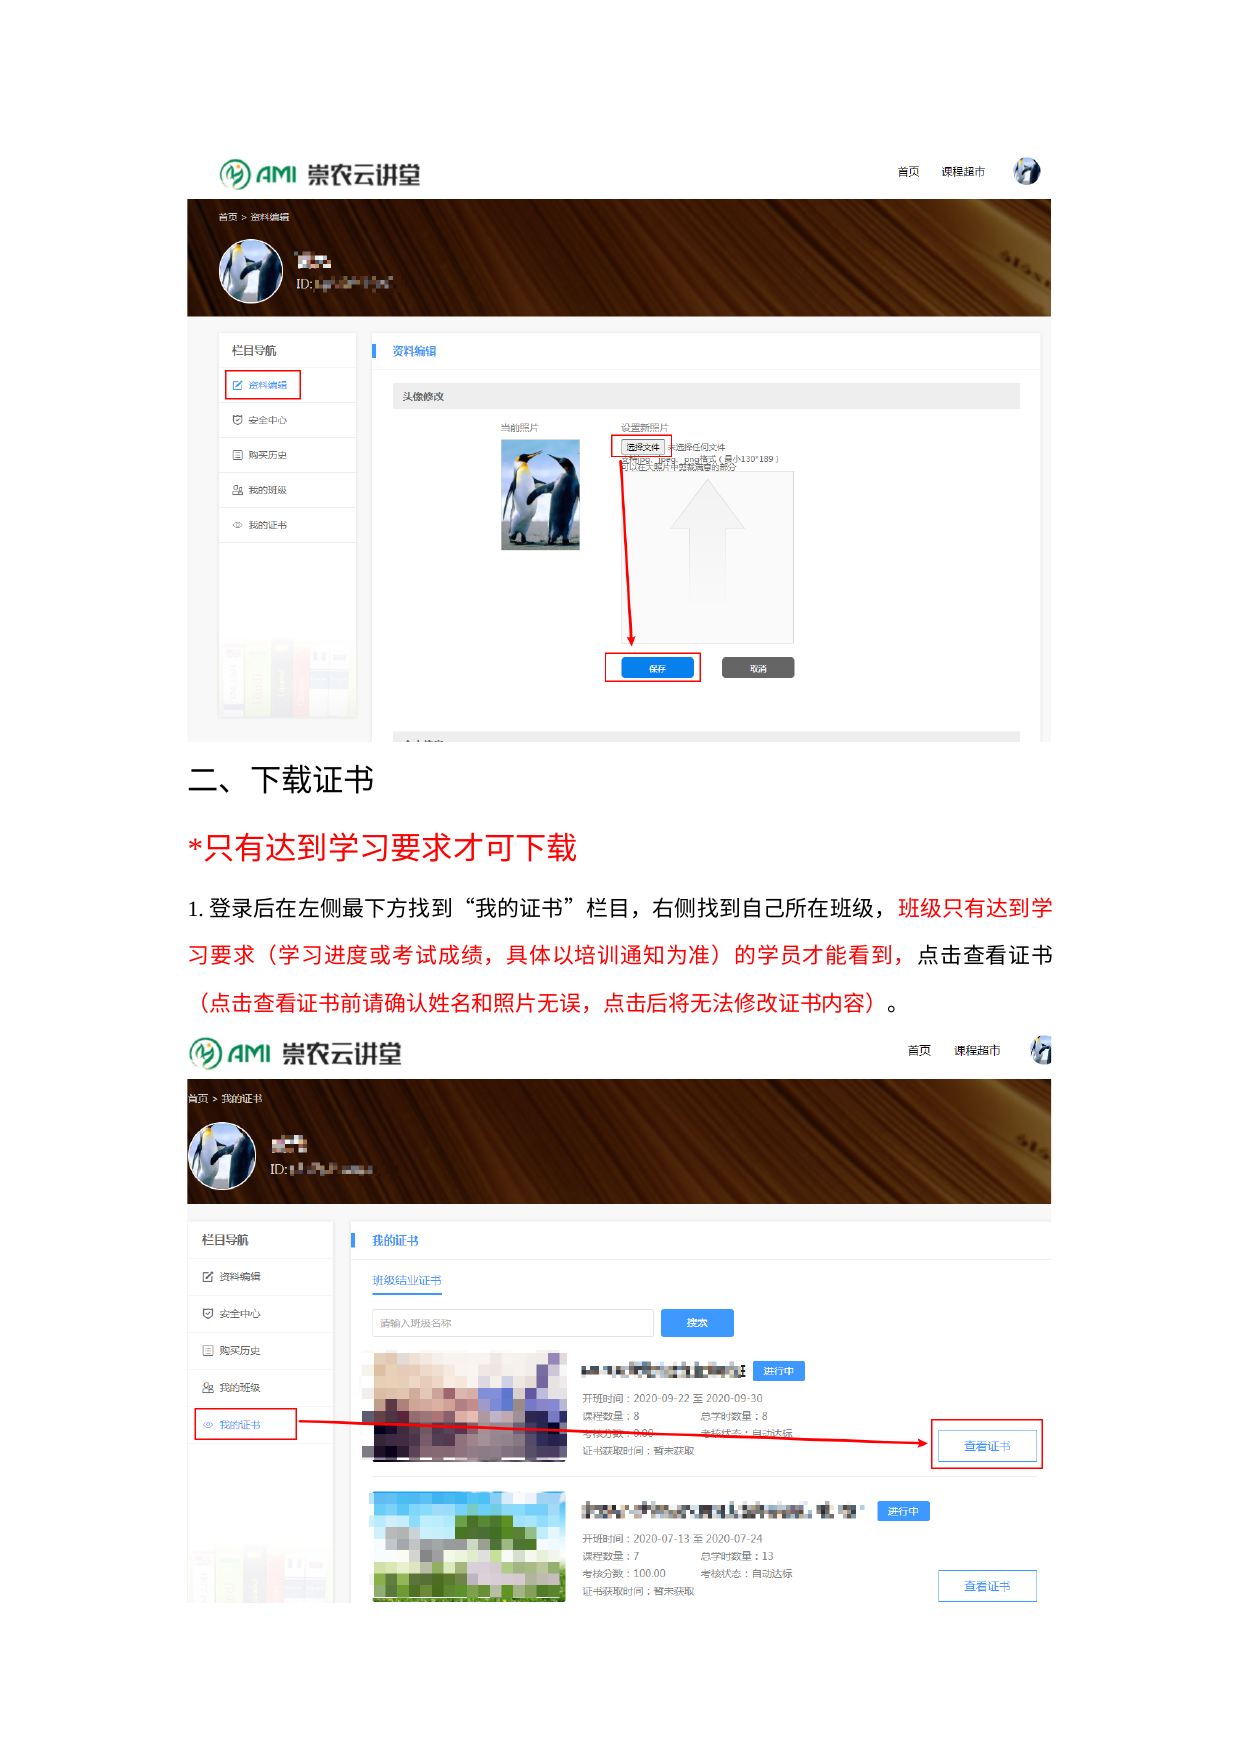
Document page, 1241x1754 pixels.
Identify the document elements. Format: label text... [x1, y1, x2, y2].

text *只有达到学习要求才可下载 [187, 823, 1053, 868]
text 二、下载证书 [187, 755, 1053, 801]
picture [187, 1033, 1052, 1603]
list 登录后在左侧最下方找到“我的证书”栏目，右侧找到自己所在班级，班级只有达到学习要求（学习进度或考试成绩，具体以培训通知为准）的学员才能看到，点击查看证书（点击查看证书前请确认姓名和照片无误，点击后将无法修改证书内容）。 [187, 891, 1053, 1018]
picture [187, 150, 1051, 742]
